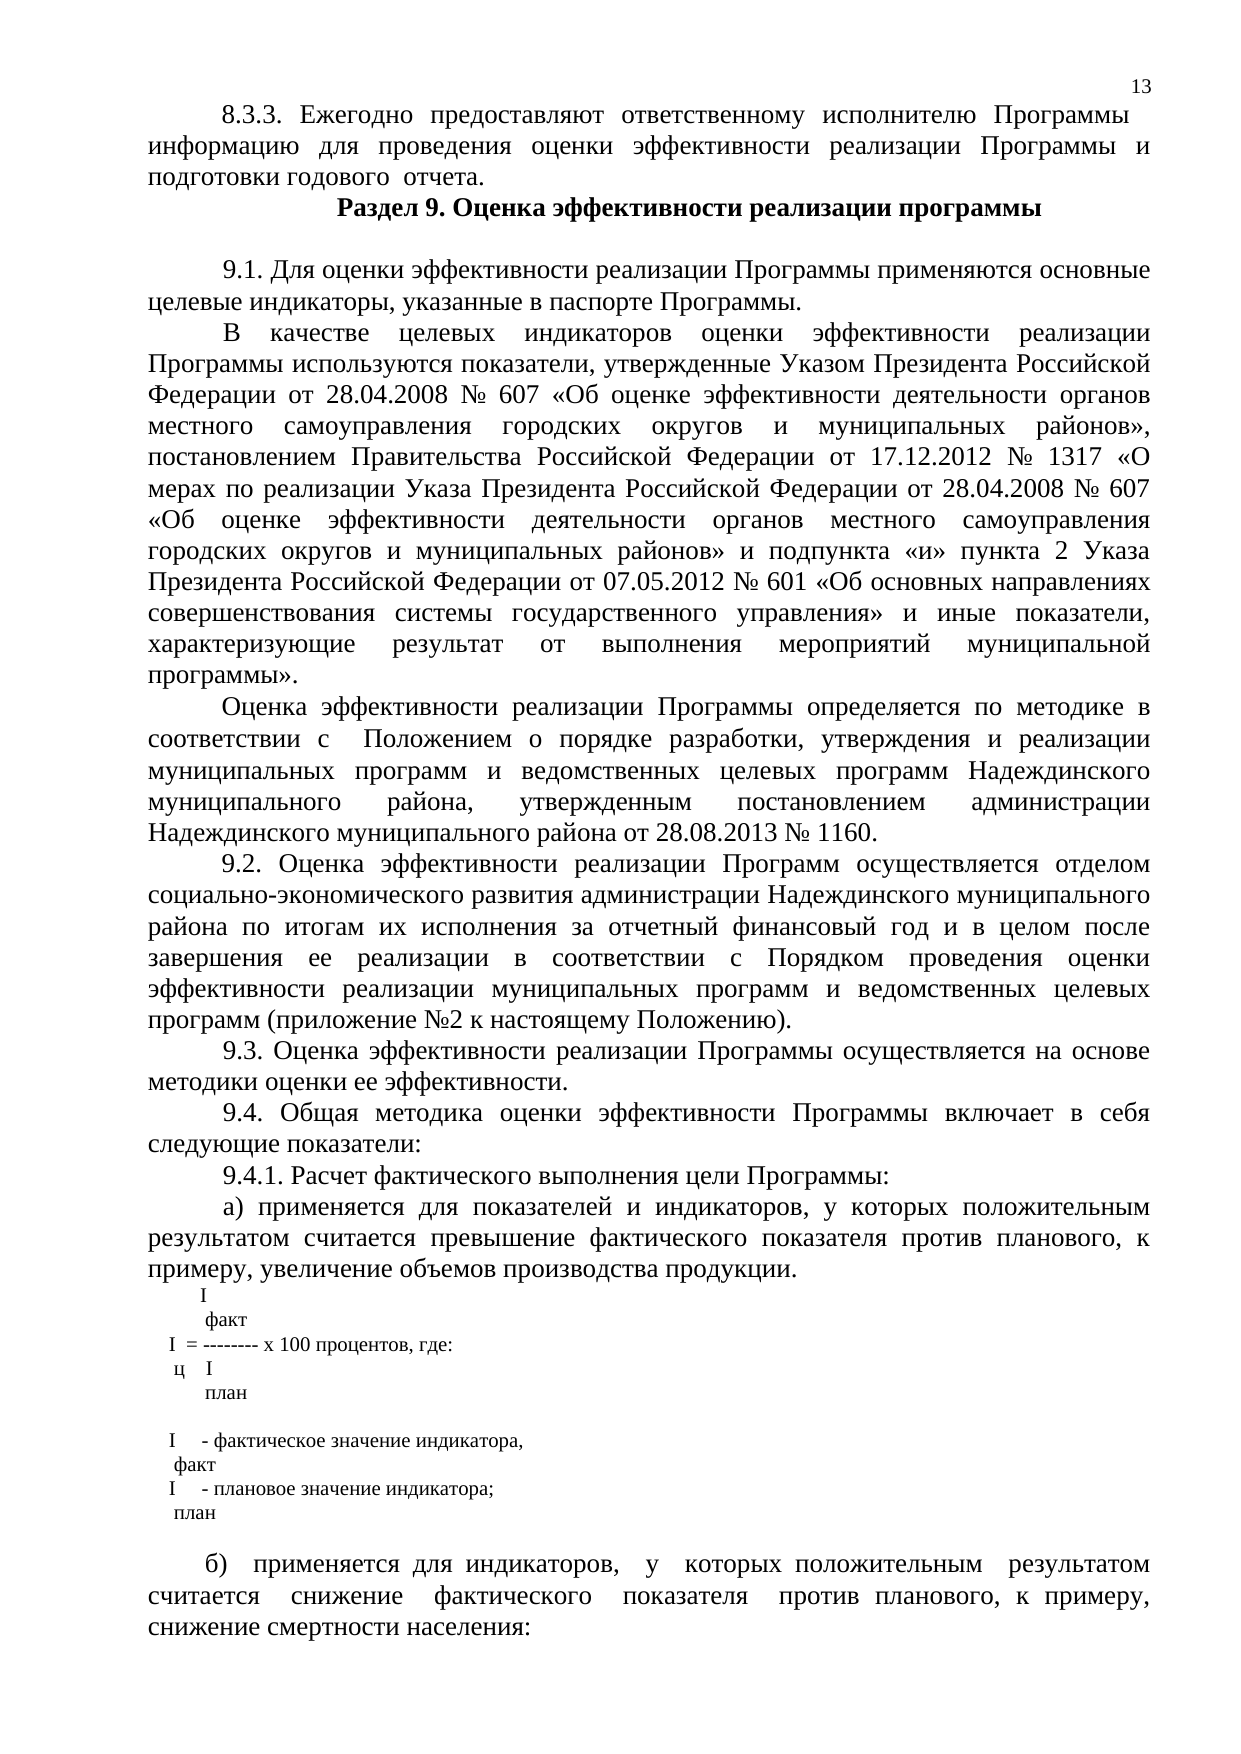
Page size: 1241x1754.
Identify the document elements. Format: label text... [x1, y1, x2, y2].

text В качестве целевых индикаторов оценки эффективности реализации Программы используются показатели, утвержденные Указом Президента Российской Федерации от 28.04.2008 № 607 «Об оценке эффективности деятельности органов местного самоуправления городских округов и муниципальных районов», постановлением Правительства Российской Федерации от 17.12.2012 № 1317 «О мерах по реализации Указа Президента Российской Федерации от 28.04.2008 № 607 «Об оценке эффективности деятельности органов местного самоуправления городских округов и муниципальных районов» и подпункта «и» пункта 2 Указа Президента Российской Федерации от 07.05.2012 № 601 «Об основных направлениях совершенствования системы государственного управления» и иные показатели, характеризующие результат от выполнения мероприятий муниципальной программы». [148, 316, 1152, 690]
text а) применяется для показателей и индикаторов, у которых положительным результатом считается превышение фактического показателя против планового, к примеру, увеличение объемов производства продукции. [148, 1190, 1152, 1283]
text 9.3. Оценка эффективности реализации Программы осуществляется на основе методики оценки ее эффективности. [148, 1034, 1152, 1096]
text факт [148, 1452, 1152, 1476]
text 9.2. Оценка эффективности реализации Программ осуществляется отделом социально-экономического развития администрации Надеждинского муниципального района по итогам их исполнения за отчетный финансовый год и в целом после завершения ее реализации в соответствии с Порядком проведения оценки эффективности реализации муниципальных программ и ведомственных целевых программ (приложение №2 к настоящему Положению). [148, 847, 1152, 1034]
text план [148, 1500, 1152, 1524]
text ц I [148, 1356, 1152, 1379]
text I - плановое значение индикатора; [148, 1476, 1152, 1500]
text I [148, 1283, 1152, 1307]
text Раздел 9. Оценка эффективности реализации программы [154, 191, 1152, 222]
text I - фактическое значение индикатора, [148, 1428, 1152, 1452]
text Оценка эффективности реализации Программы определяется по методике в соответствии с Положением о порядке разработки, утверждения и реализации муниципальных программ и ведомственных целевых программ Надеждинского муниципального района, утвержденным постановлением администрации Надеждинского муниципального района от 28.08.2013 № 1160. [148, 690, 1152, 847]
text I = -------- x 100 процентов, где: [148, 1331, 1152, 1356]
text 9.4. Общая методика оценки эффективности Программы включает в себя следующие показатели: [148, 1096, 1152, 1159]
text план [148, 1379, 1152, 1404]
text факт [148, 1307, 1152, 1331]
text 9.4.1. Расчет фактического выполнения цели Программы: [148, 1159, 1152, 1190]
text 9.1. Для оценки эффективности реализации Программы применяются основные целевые индикаторы, указанные в паспорте Программы. [148, 254, 1152, 316]
text б) применяется для индикаторов, у которых положительным результатом считается снижение фактического показателя против планового, к примеру, снижение смертности населения: [148, 1548, 1152, 1641]
text 8.3.3. Ежегодно предоставляют ответственному исполнителю Программы информацию для проведения оценки эффективности реализации Программы и подготовки годового отчета. [148, 98, 1152, 191]
